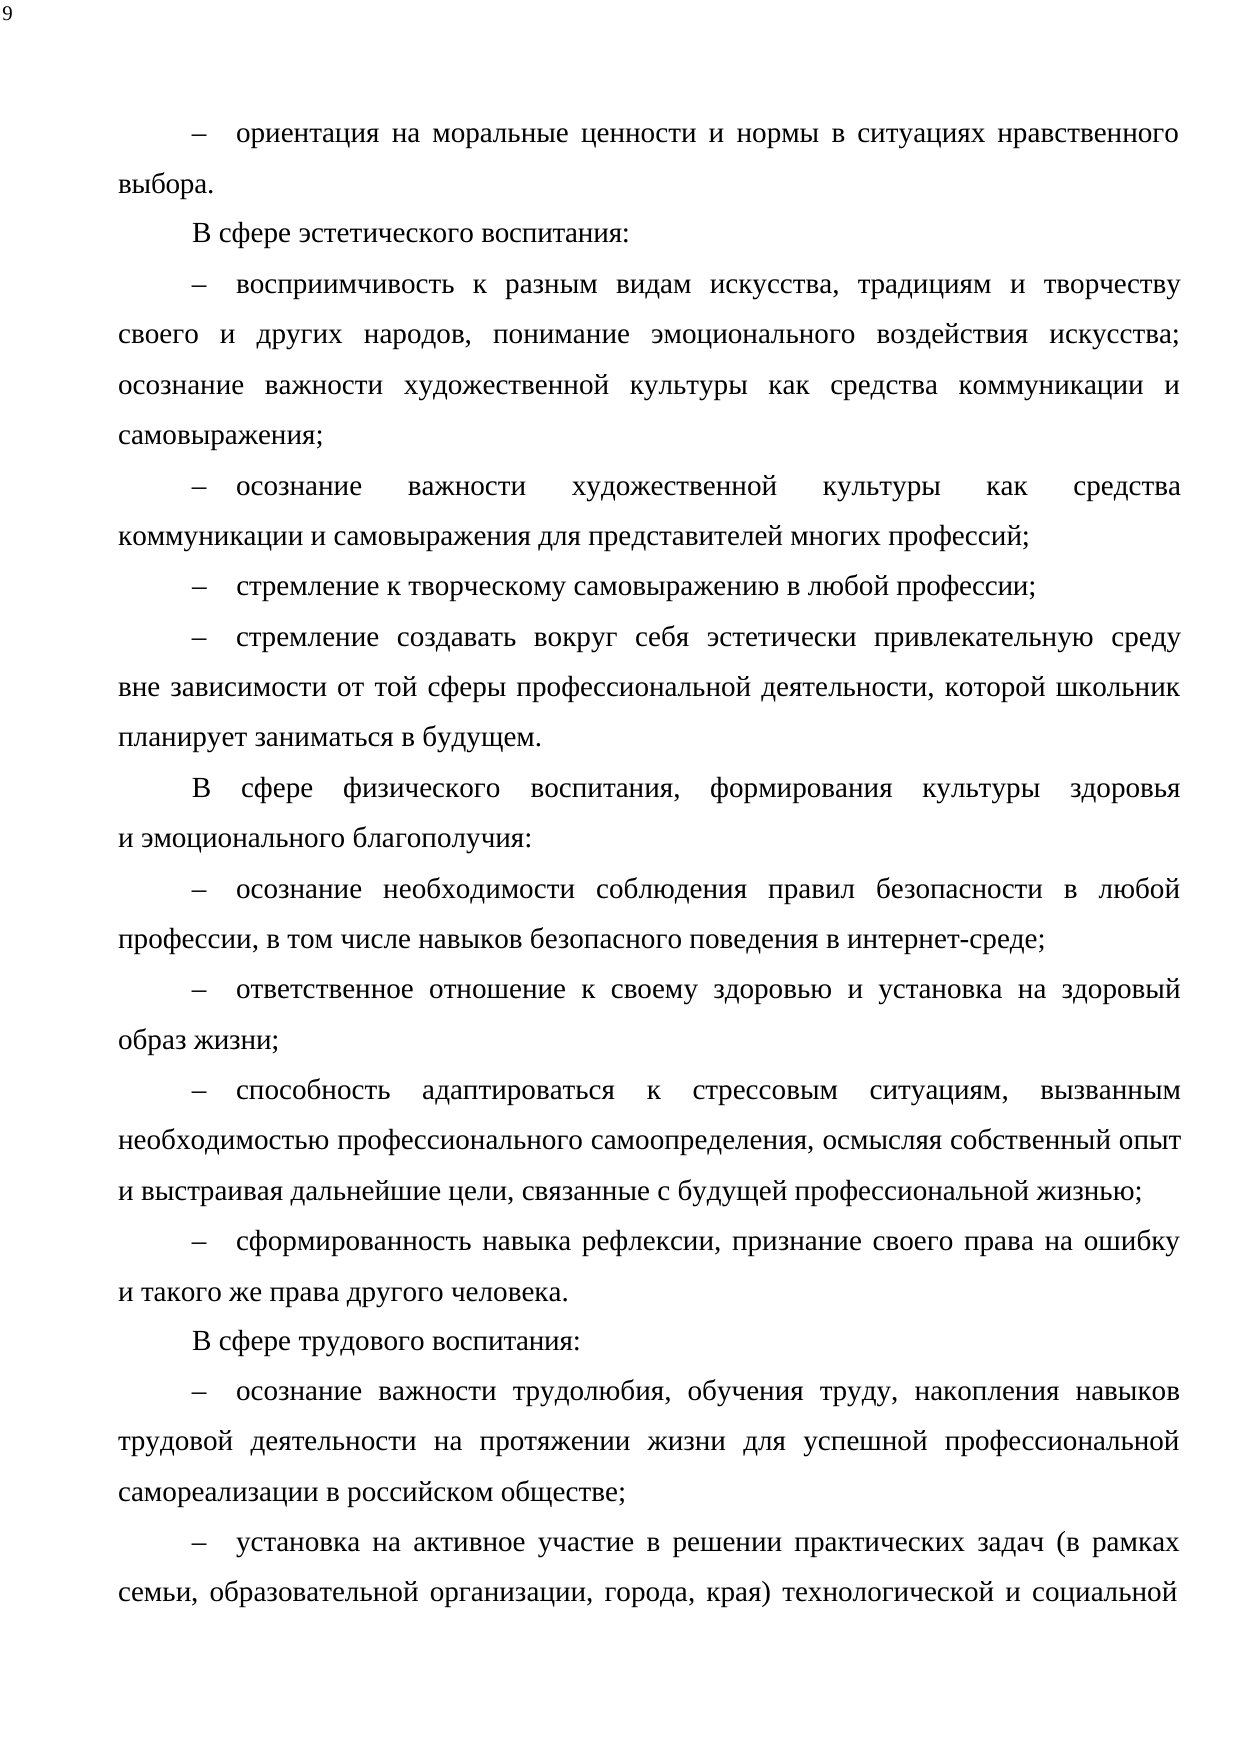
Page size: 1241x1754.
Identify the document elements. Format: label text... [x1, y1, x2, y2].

list восприимчивость к разным видам искусства, традициям и творчеству своего и других народов, понимание эмоционального воздействия искусства; осознание важности художественной культуры как средства коммуникации и самовыражения; [118, 266, 1181, 451]
list установка на активное участие в решении практических задач (в рамках семьи, образовательной организации, города, края) технологической и социальной [118, 1524, 1181, 1608]
list ответственное отношение к своему здоровью и установка на здоровый образ жизни; [118, 972, 1181, 1055]
list осознание необходимости соблюдения правил безопасности в любой профессии, в том числе навыков безопасного поведения в интернет-среде; [118, 871, 1181, 955]
list осознание важности художественной культуры как средства коммуникации и самовыражения для представителей многих профессий; [118, 468, 1181, 551]
list ориентация на моральные ценности и нормы в ситуациях нравственного выбора. [118, 115, 1180, 199]
text В сфере физического воспитания, формирования культуры здоровья и эмоционального благополучия: [118, 770, 1181, 854]
list стремление к творческому самовыражению в любой профессии; [192, 568, 1196, 602]
text В сфере эстетического воспитания: [192, 217, 1196, 249]
list сформированность навыка рефлексии, признание своего права на ошибку и такого же права другого человека. [118, 1223, 1181, 1307]
list способность адаптироваться к стрессовым ситуациям, вызванным необходимостью профессионального самоопределения, осмысляя собственный опыт и выстраивая дальнейшие цели, связанные с будущей профессиональной жизнью; [118, 1072, 1182, 1206]
list осознание важности трудолюбия, обучения труду, накопления навыков трудовой деятельности на протяжении жизни для успешной профессиональной самореализации в российском обществе; [118, 1373, 1181, 1507]
text В сфере трудового воспитания: [192, 1324, 1196, 1357]
list стремление создавать вокруг себя эстетически привлекательную среду вне зависимости от той сферы профессиональной деятельности, которой школьник планирует заниматься в будущем. [118, 619, 1181, 753]
